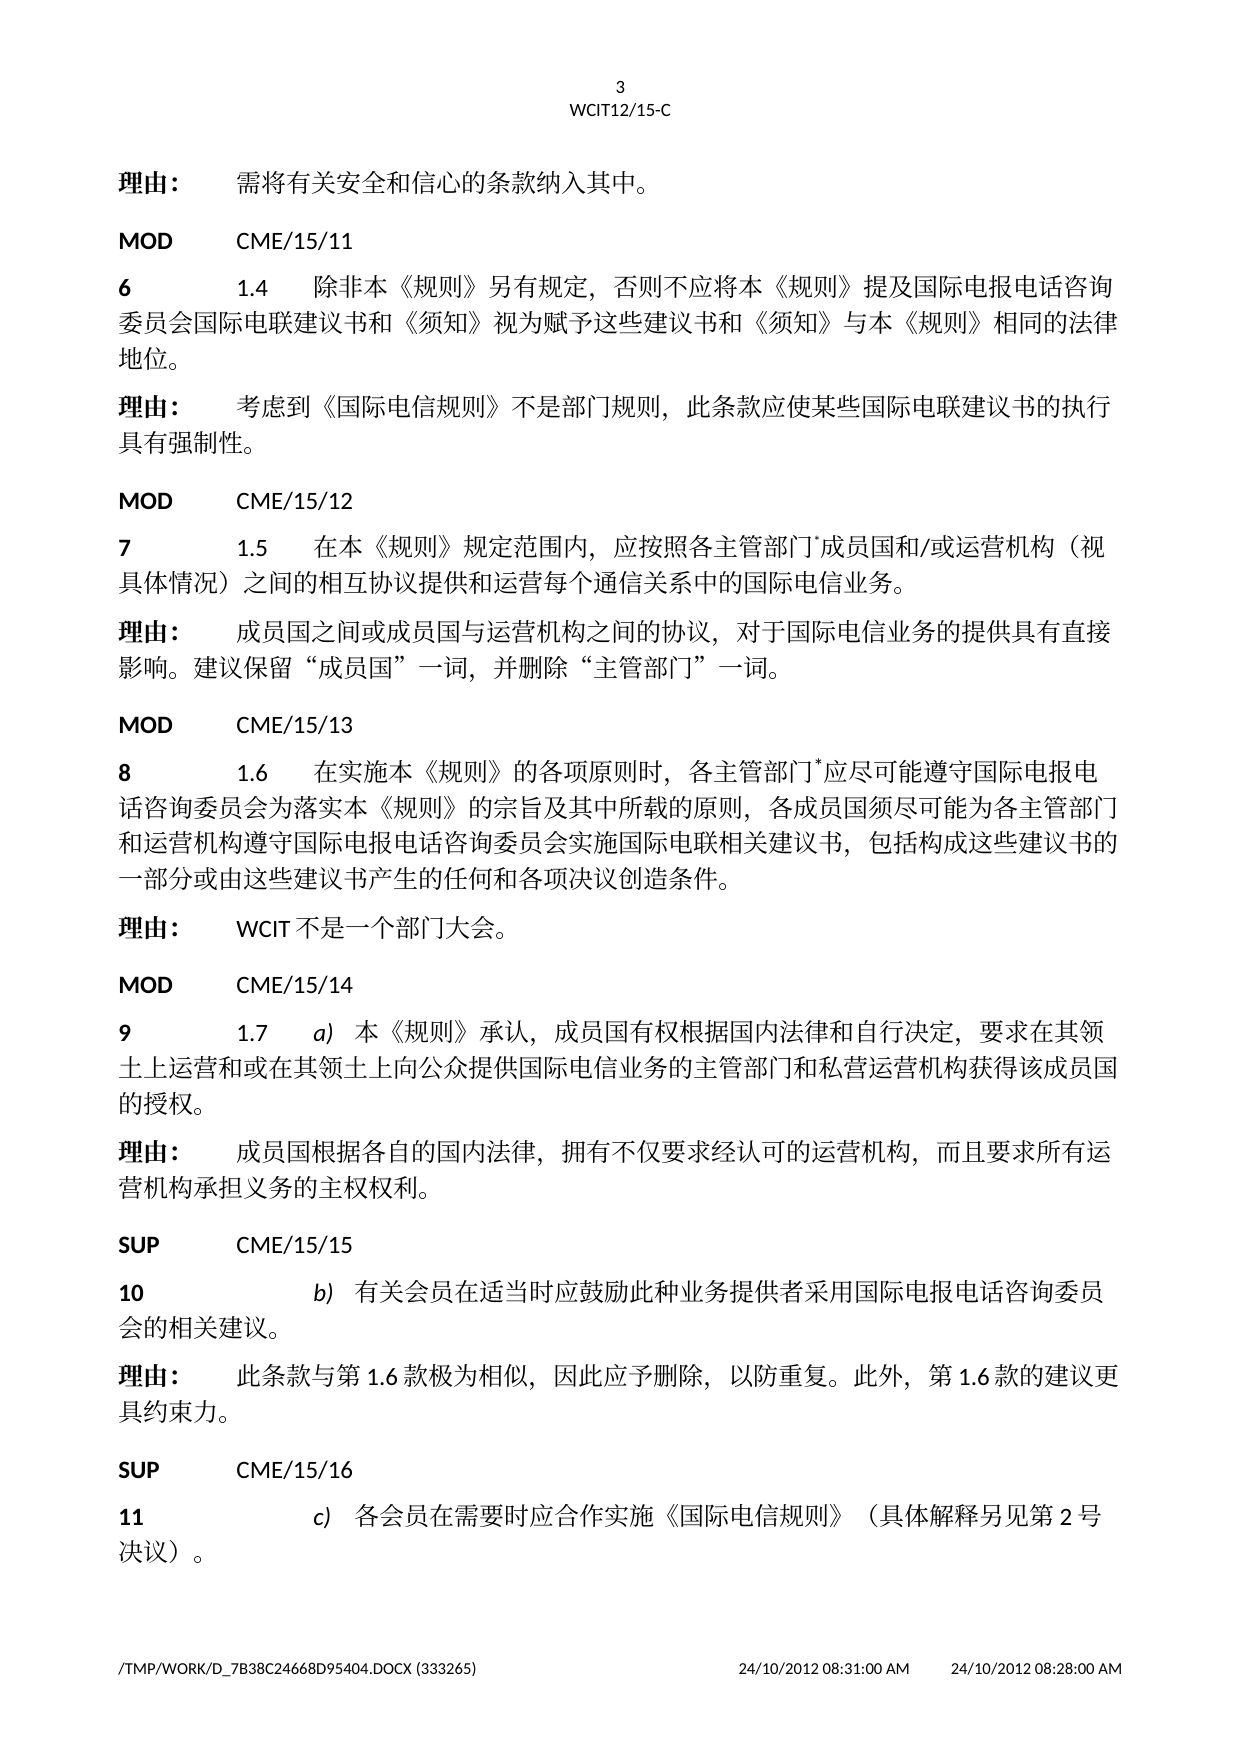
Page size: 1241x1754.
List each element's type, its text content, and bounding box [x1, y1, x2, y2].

text MOD CME/15/11#10915 [118, 225, 1122, 255]
text SUP CME/15/16 [118, 1454, 1122, 1484]
text MOD CME/15/13#10923 [118, 709, 1122, 740]
text MOD CME/15/12#10917 [118, 485, 1122, 516]
text 理由： 成员国之间或成员国与运营机构之间的协议，对于国际电信业务的提供具有直接影响。建议保留“成员国”一词，并删除“主管部门”一词。 [118, 612, 1122, 684]
text 理由： 成员国根据各自的国内法律，拥有不仅要求经认可的运营机构，而且要求所有运营机构承担义务的主权权利。 [118, 1133, 1122, 1205]
text MOD CME/15/14#10927 [118, 969, 1122, 1000]
text SUP CME/15/15 [118, 1230, 1122, 1260]
text 7 1.5 在本《规则》规定范围内，应按照各之间的相互协议提供和运营每个通信关系中的国际电信业务。 [118, 528, 1122, 600]
text 理由： 此条款与第1.6款极为相似，因此应予删除，以防重复。此外，第1.6款的建议更具约束力。 [118, 1357, 1122, 1429]
text 6 1.4 否则不应将本《规则》提及建议书视为赋予这些建议书与本《规则》相同的法律地位。 [118, 268, 1122, 376]
text 理由： 需将有关安全和信心的条款纳入其中。 [118, 164, 1122, 200]
text 8 1.6 相关建议书各项决议。 [118, 752, 1122, 896]
text 理由： 考虑到《国际电信规则》不是部门规则，此条款应使某些国际电联建议书的执行具有强制性。 [118, 388, 1122, 460]
text 理由： WCIT不是一个部门大会。 [118, 908, 1122, 944]
text 9 1.7 a) 本《规则》承认，成员有权根据国内法律和自行决定，要求在其领土上运营向公众提供国际电信业务的运营机构获得该成员的授权。 [118, 1012, 1122, 1120]
